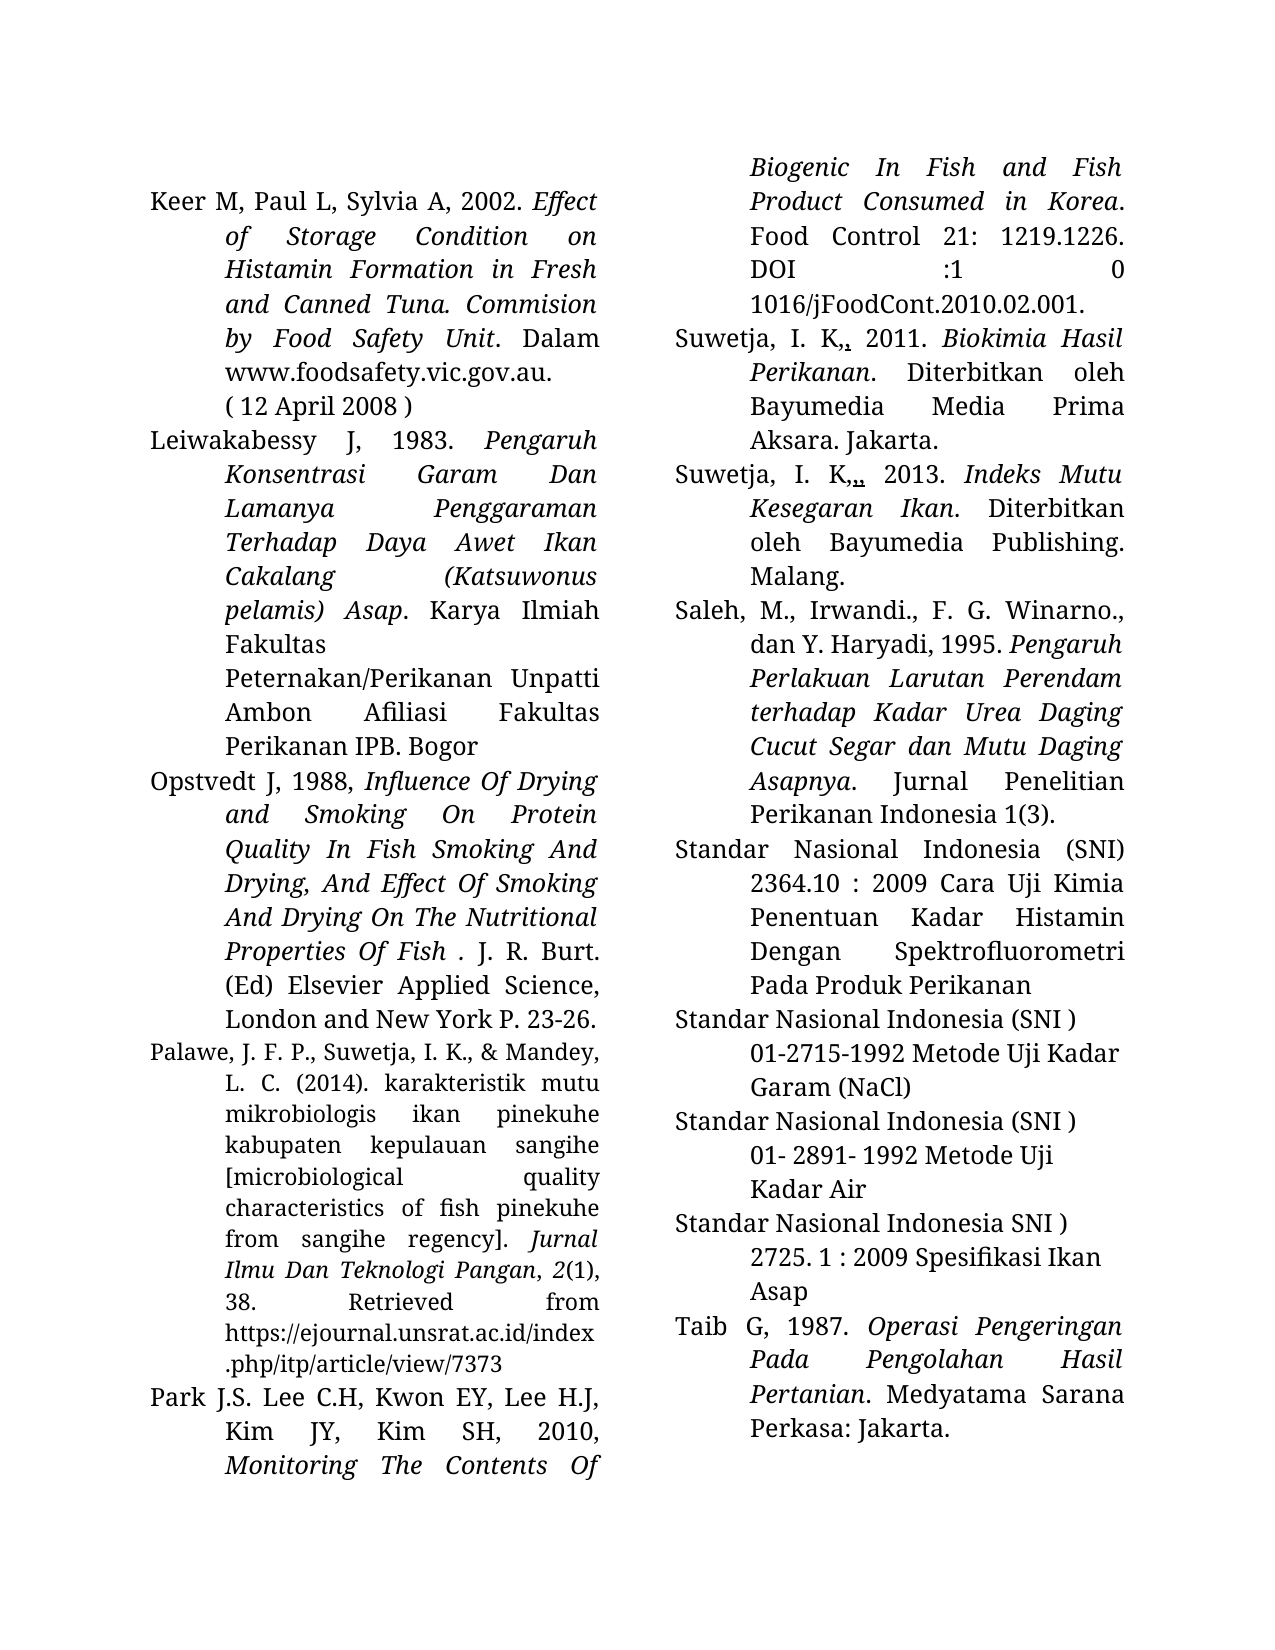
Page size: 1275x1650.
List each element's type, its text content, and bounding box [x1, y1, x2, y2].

text Standar Nasional Indonesia (SNI) 2364.10 : 2009 Cara Uji Kimia Penentuan Kadar Histamin Dengan Spektrofluorometri Pada Produk Perikanan [675, 831, 1125, 1002]
text Keer M, Paul L, Sylvia A, 2002. Effect of Storage Condition on Histamin Formation in Fresh and Canned Tuna. Commision by Food Safety Unit. Dalam www.foodsafety.vic.gov.au. ( 12 April 2008 ) [150, 184, 600, 422]
text Saleh, M., Irwandi., F. G. Winarno., dan Y. Haryadi, 1995. Pengaruh Perlakuan Larutan Perendam terhadap Kadar Urea Daging Cucut Segar dan Mutu Daging Asapnya. Jurnal Penelitian Perikanan Indonesia 1(3). [675, 593, 1125, 831]
text Standar Nasional Indonesia (SNI ) 01- 2891- 1992 Metode Uji Kadar Air [675, 1104, 1125, 1206]
text Standar Nasional Indonesia SNI ) 2725. 1 : 2009 Spesifikasi Ikan Asap [675, 1206, 1125, 1308]
text Park J.S. Lee C.H, Kwon EY, Lee H.J, Kim JY, Kim SH, 2010, Monitoring The Contents Of Biogenic In Fish and Fish Product Consumed in Korea. Food Control 21: 1219.1226. DOI :1 0 1016/jFoodCont.2010.02.001. [675, 150, 1125, 320]
text Park J.S. Lee C.H, Kwon EY, Lee H.J, Kim JY, Kim SH, 2010, Monitoring The Contents Of Biogenic In Fish and Fish Product Consumed in Korea. Food Control 21: 1219.1226. DOI :1 0 1016/jFoodCont.2010.02.001. [150, 1379, 600, 1482]
text Palawe, J. F. P., Suwetja, I. K., & Mandey, L. C. (2014). karakteristik mutu mikrobiologis ikan pinekuhe kabupaten kepulauan sangihe [microbiological quality characteristics of fish pinekuhe from sangihe regency]. Jurnal Ilmu Dan Teknologi Pangan, 2(1), 38. Retrieved from https://ejournal.unsrat.ac.id/index.php/itp/article/view/7373 [150, 1036, 600, 1379]
text Leiwakabessy J, 1983. Pengaruh Konsentrasi Garam Dan Lamanya Penggaraman Terhadap Daya Awet Ikan Cakalang (Katsuwonus pelamis) Asap. Karya Ilmiah Fakultas Peternakan/Perikanan Unpatti Ambon Afiliasi Fakultas Perikanan IPB. Bogor [150, 422, 600, 763]
text Taib G, 1987. Operasi Pengeringan Pada Pengolahan Hasil Pertanian. Medyatama Sarana Perkasa: Jakarta. [675, 1308, 1125, 1444]
text Suwetja, I. K,, 2011. Biokimia Hasil Perikanan. Diterbitkan oleh Bayumedia Media Prima Aksara. Jakarta. [675, 320, 1125, 457]
text Standar Nasional Indonesia (SNI ) 01-2715-1992 Metode Uji Kadar Garam (NaCl) [675, 1002, 1125, 1104]
text Suwetja, I. K,,, 2013. Indeks Mutu Kesegaran Ikan. Diterbitkan oleh Bayumedia Publishing. Malang. [675, 457, 1125, 593]
text Opstvedt J, 1988, Influence Of Drying and Smoking On Protein Quality In Fish Smoking And Drying, And Effect Of Smoking And Drying On The Nutritional Properties Of Fish . J. R. Burt. (Ed) Elsevier Applied Science, London and New York P. 23-26. [150, 763, 600, 1036]
